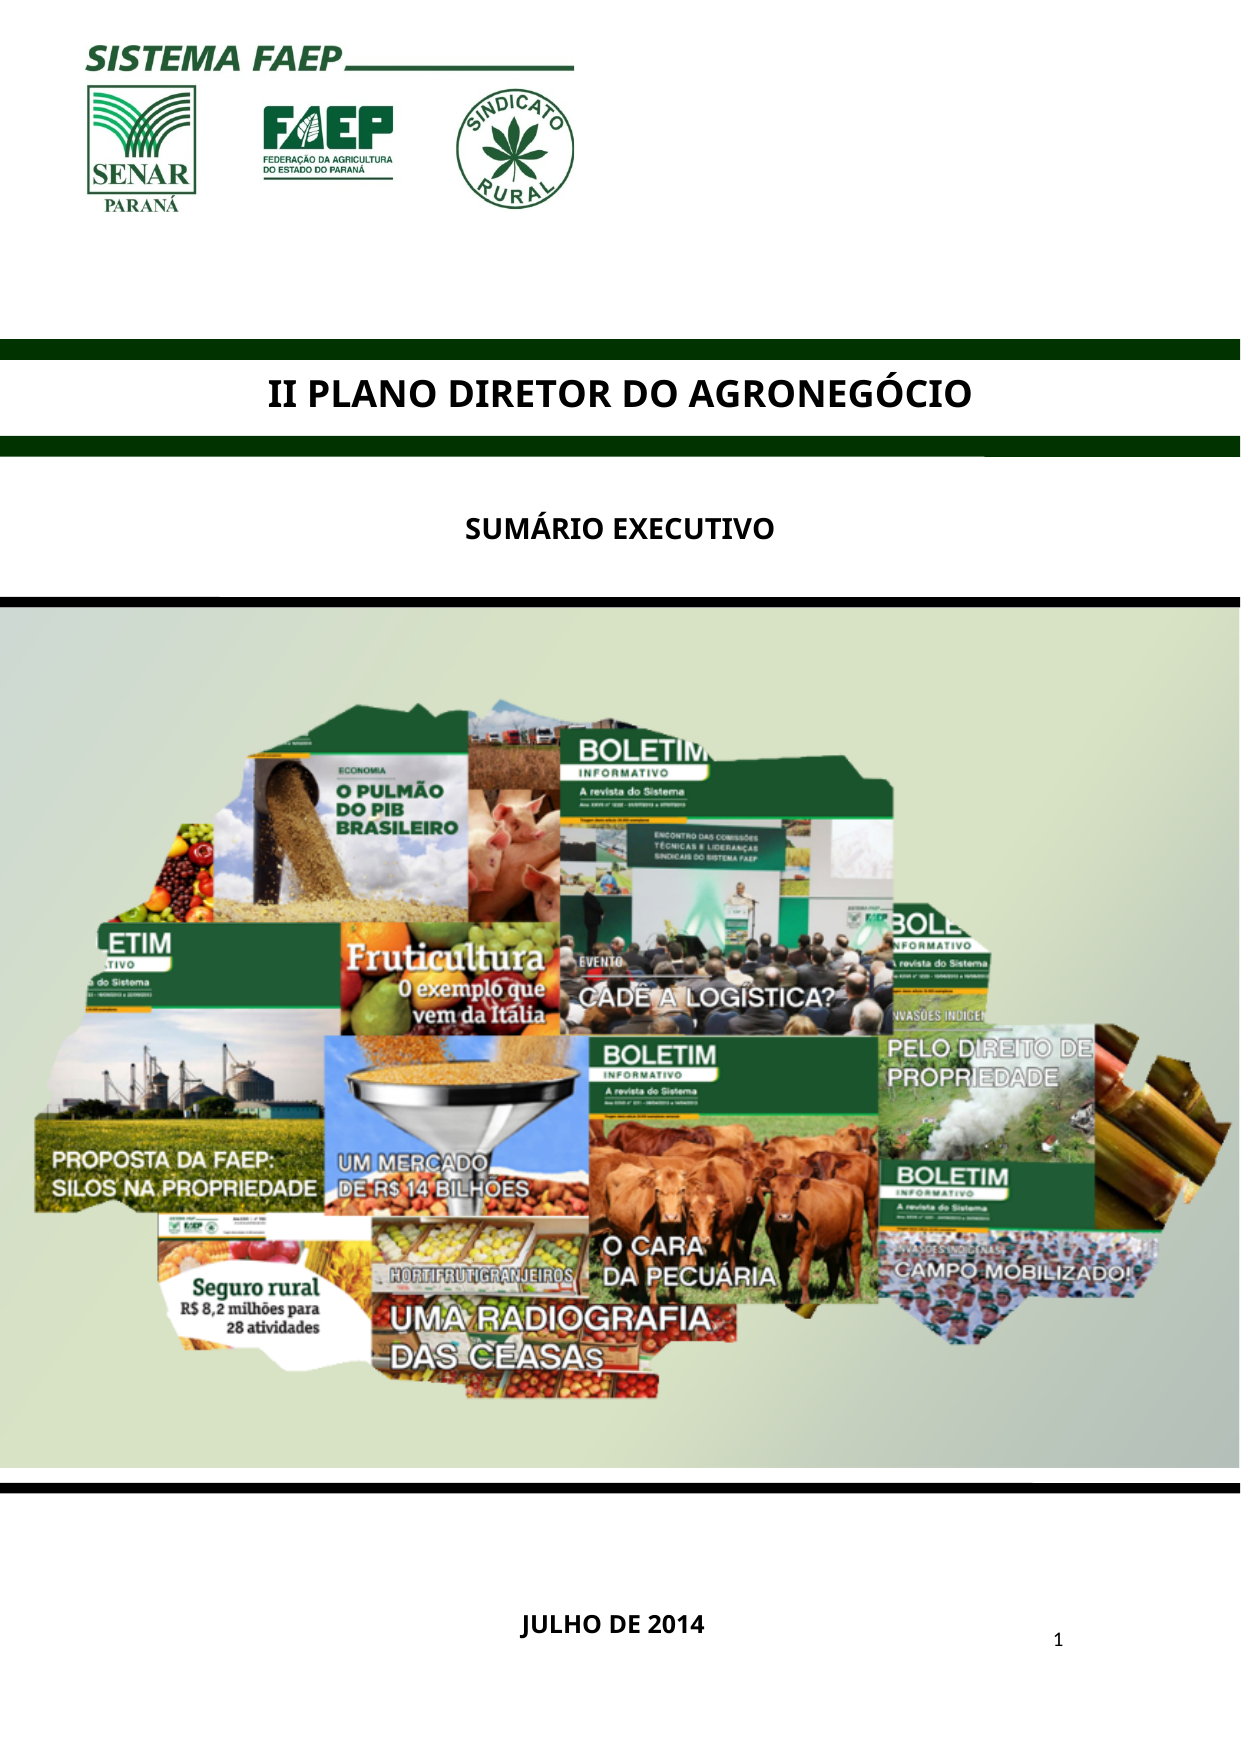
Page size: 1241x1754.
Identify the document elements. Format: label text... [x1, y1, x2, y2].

picture [85, 45, 575, 212]
text SUMÁRIO EXECUTIVO [177, 508, 1063, 548]
